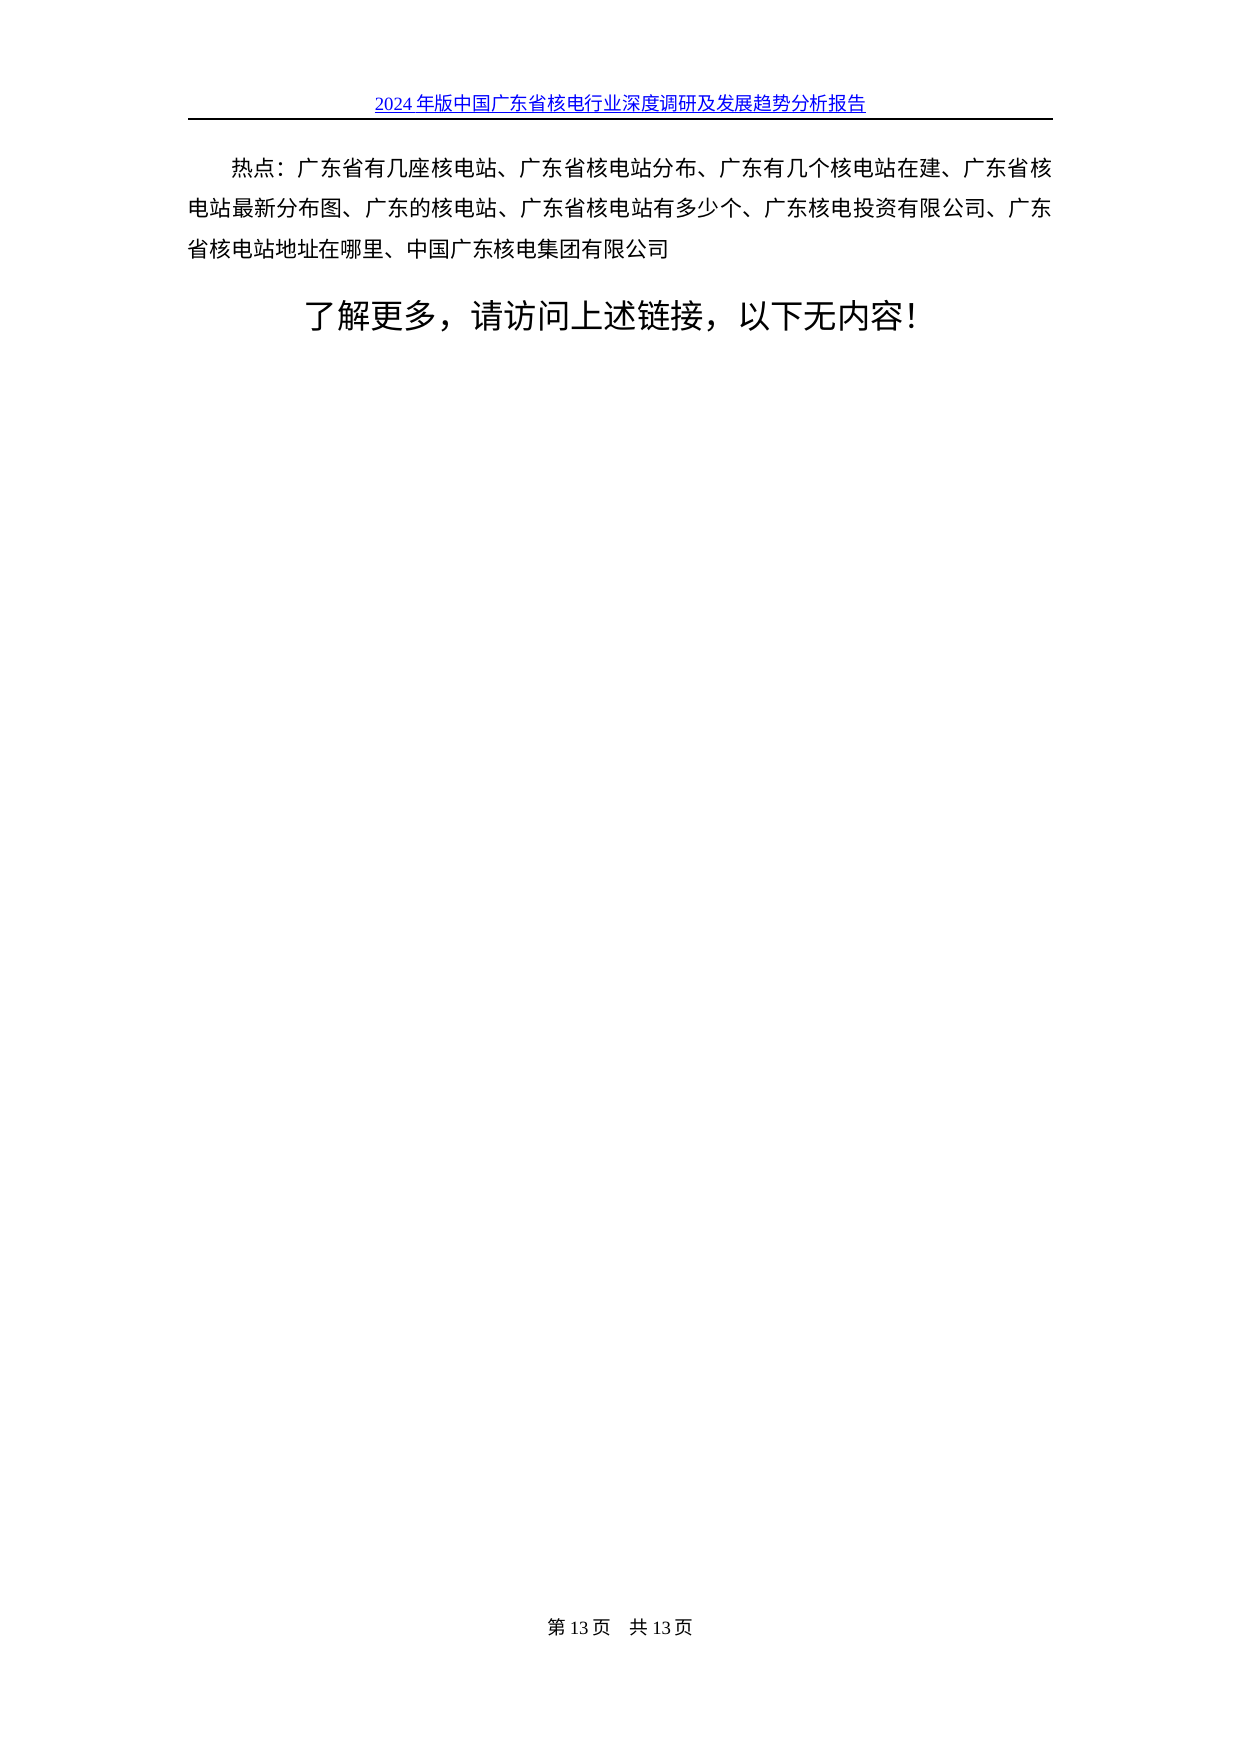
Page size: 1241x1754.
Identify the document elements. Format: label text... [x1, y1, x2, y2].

text 热点：广东省有几座核电站、广东省核电站分布、广东有几个核电站在建、广东省核电站最新分布图、广东的核电站、广东省核电站有多少个、广东核电投资有限公司、广东省核电站地址在哪里、中国广东核电集团有限公司 [187, 150, 1053, 264]
title 了解更多，请访问上述链接，以下无内容！ [187, 282, 1053, 347]
